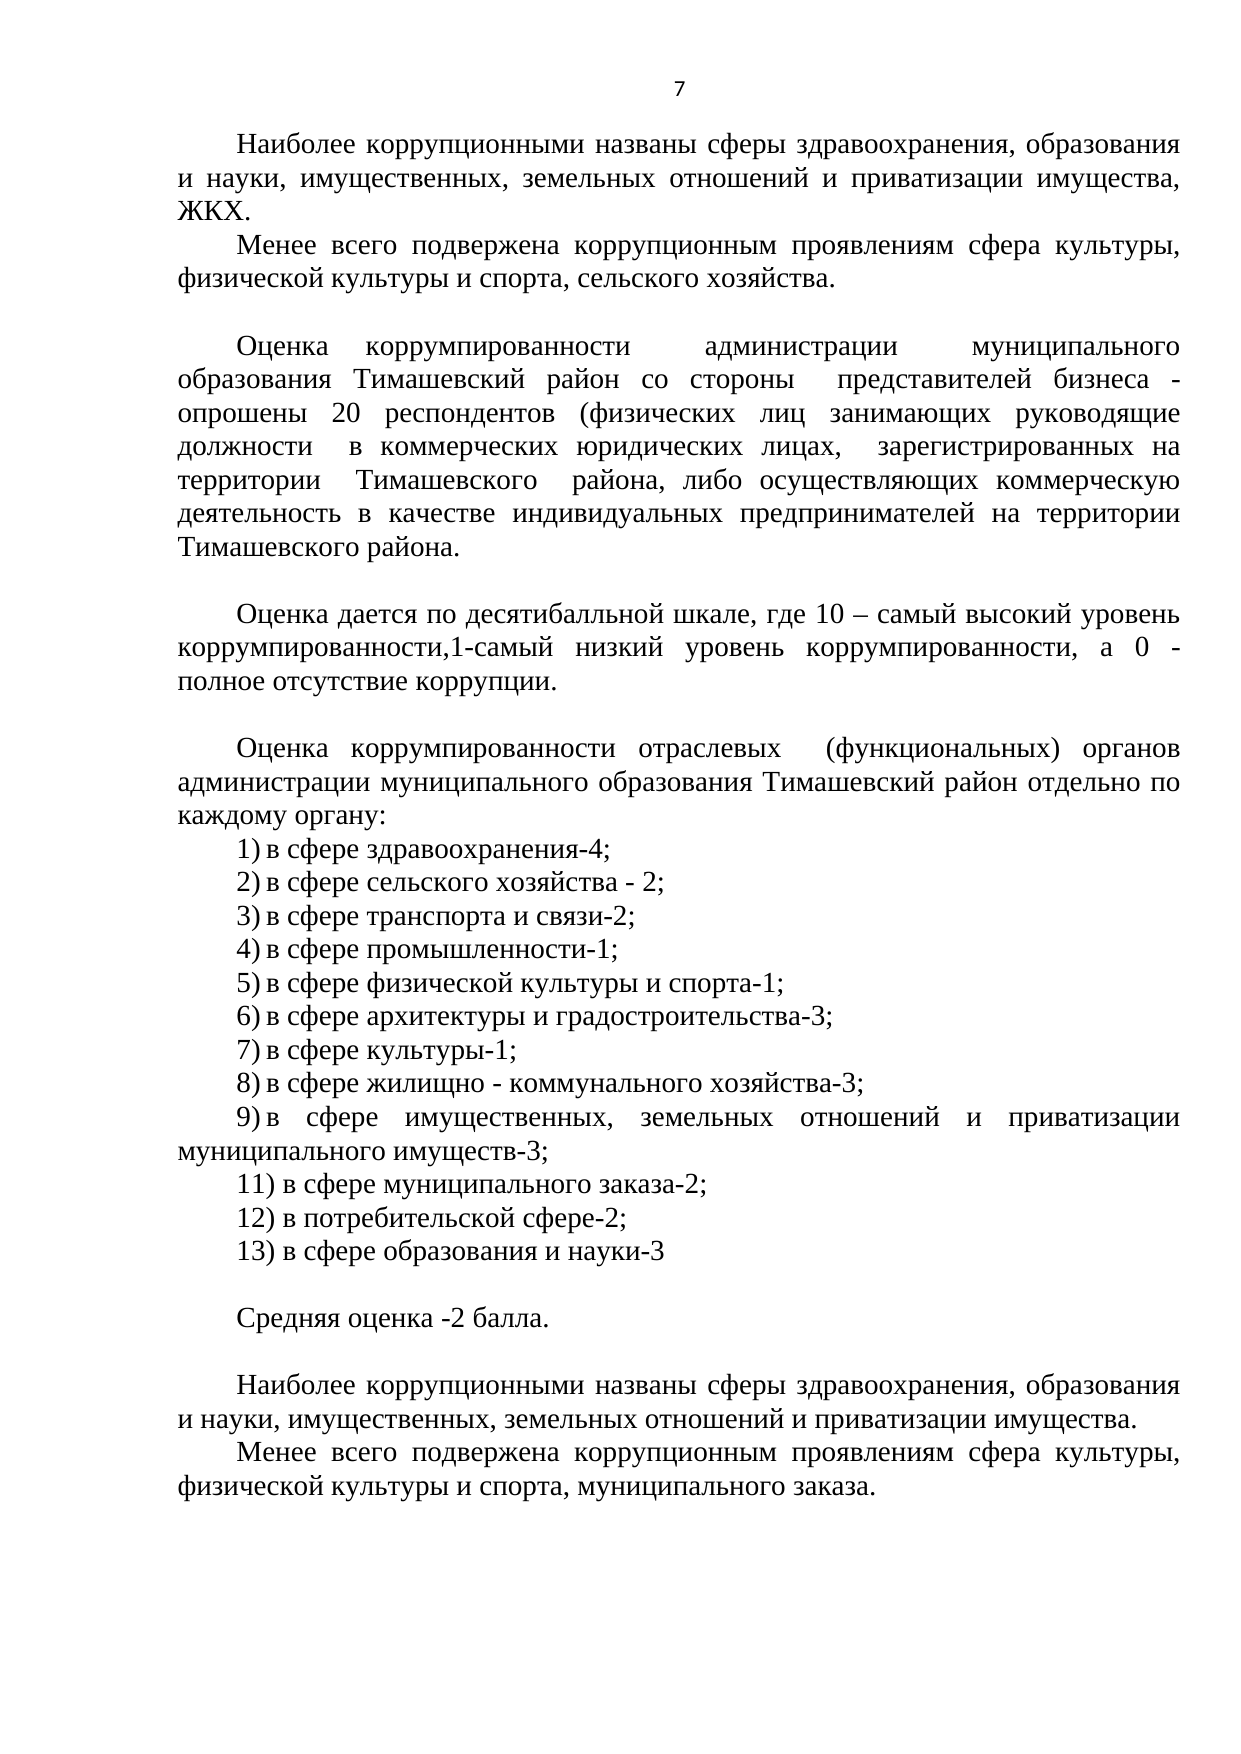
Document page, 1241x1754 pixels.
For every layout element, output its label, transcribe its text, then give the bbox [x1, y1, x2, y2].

text 4) в сфере промышленности-1; [177, 931, 1181, 965]
text Наиболее коррупционными названы сферы здравоохранения, образования и науки, имущественных, земельных отношений и приватизации имущества, ЖКХ. [177, 126, 1181, 227]
text 9) в сфере имущественных, земельных отношений и приватизации муниципального имуществ-3; [177, 1099, 1181, 1166]
text 1) в сфере здравоохранения-4; [177, 831, 1181, 864]
text Средняя оценка -2 балла. [177, 1300, 1181, 1334]
text Оценка коррумпированности отраслевых (функциональных) органов администрации муниципального образования Тимашевский район отдельно по каждому органу: [177, 730, 1181, 831]
text 11) в сфере муниципального заказа-2; [177, 1166, 1181, 1200]
text Оценка коррумпированности администрации муниципального образования Тимашевский район со стороны представителей бизнеса - опрошены 20 респондентов (физических лиц занимающих руководящие должности в коммерческих юридических лицах, зарегистрированных на территории Тимашевского района, либо осуществляющих коммерческую деятельность в качестве индивидуальных предпринимателей на территории Тимашевского района. [177, 328, 1181, 562]
text 6) в сфере архитектуры и градостроительства-3; [177, 998, 1181, 1032]
text Оценка дается по десятибалльной шкале, где 10 – самый высокий уровень коррумпированности,1-самый низкий уровень коррумпированности, а 0 - полное отсутствие коррупции. [177, 596, 1181, 697]
text 2) в сфере сельского хозяйства - 2; [177, 864, 1181, 898]
text 7) в сфере культуры-1; [177, 1032, 1181, 1066]
text 12) в потребительской сфере-2; [177, 1200, 1181, 1233]
text Наиболее коррупционными названы сферы здравоохранения, образования и науки, имущественных, земельных отношений и приватизации имущества. [177, 1367, 1181, 1434]
text 5) в сфере физической культуры и спорта-1; [177, 965, 1181, 998]
text 8) в сфере жилищно - коммунального хозяйства-3; [177, 1066, 1181, 1099]
text 3) в сфере транспорта и связи-2; [177, 898, 1181, 931]
text Менее всего подвержена коррупционным проявлениям сфера культуры, физической культуры и спорта, сельского хозяйства. [177, 227, 1181, 294]
text 13) в сфере образования и науки-3 [177, 1233, 1181, 1267]
text Менее всего подвержена коррупционным проявлениям сфера культуры, физической культуры и спорта, муниципального заказа. [177, 1434, 1181, 1502]
